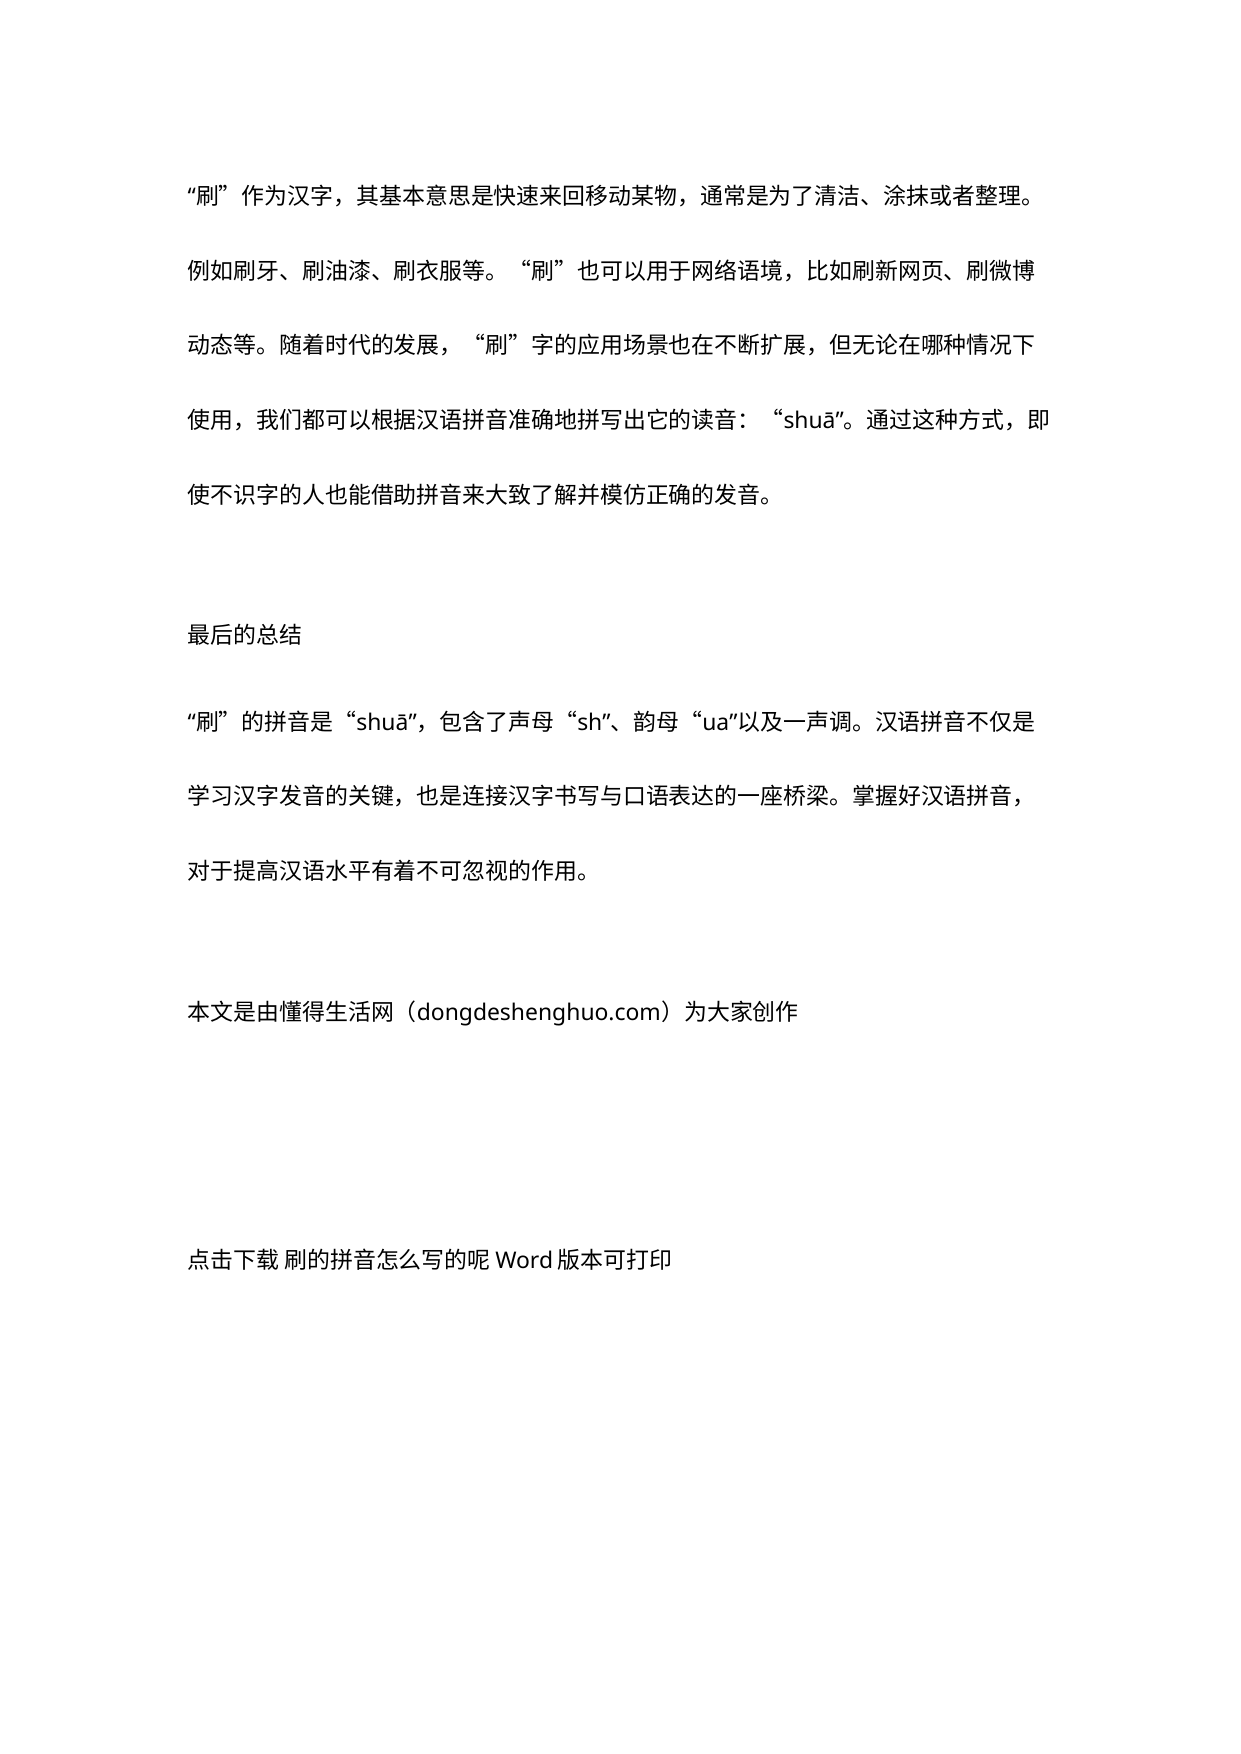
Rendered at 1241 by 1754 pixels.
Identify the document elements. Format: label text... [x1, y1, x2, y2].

text 点击下载 刷的拼音怎么写的呢Word版本可打印 [187, 1226, 1053, 1291]
text “刷”的拼音是“shuā”，包含了声母“sh”、韵母“ua”以及一声调。汉语拼音不仅是学习汉字发音的关键，也是连接汉字书写与口语表达的一座桥梁。掌握好汉语拼音，对于提高汉语水平有着不可忽视的作用。 [187, 688, 1053, 902]
text 最后的总结 [187, 601, 1053, 666]
text “刷”作为汉字，其基本意思是快速来回移动某物，通常是为了清洁、涂抹或者整理。例如刷牙、刷油漆、刷衣服等。“刷”也可以用于网络语境，比如刷新网页、刷微博动态等。随着时代的发展，“刷”字的应用场景也在不断扩展，但无论在哪种情况下使用，我们都可以根据汉语拼音准确地拼写出它的读音：“shuā”。通过这种方式，即使不识字的人也能借助拼音来大致了解并模仿正确的发音。 [187, 162, 1053, 526]
text 本文是由懂得生活网（dongdeshenghuo.com）为大家创作 [187, 977, 1053, 1042]
